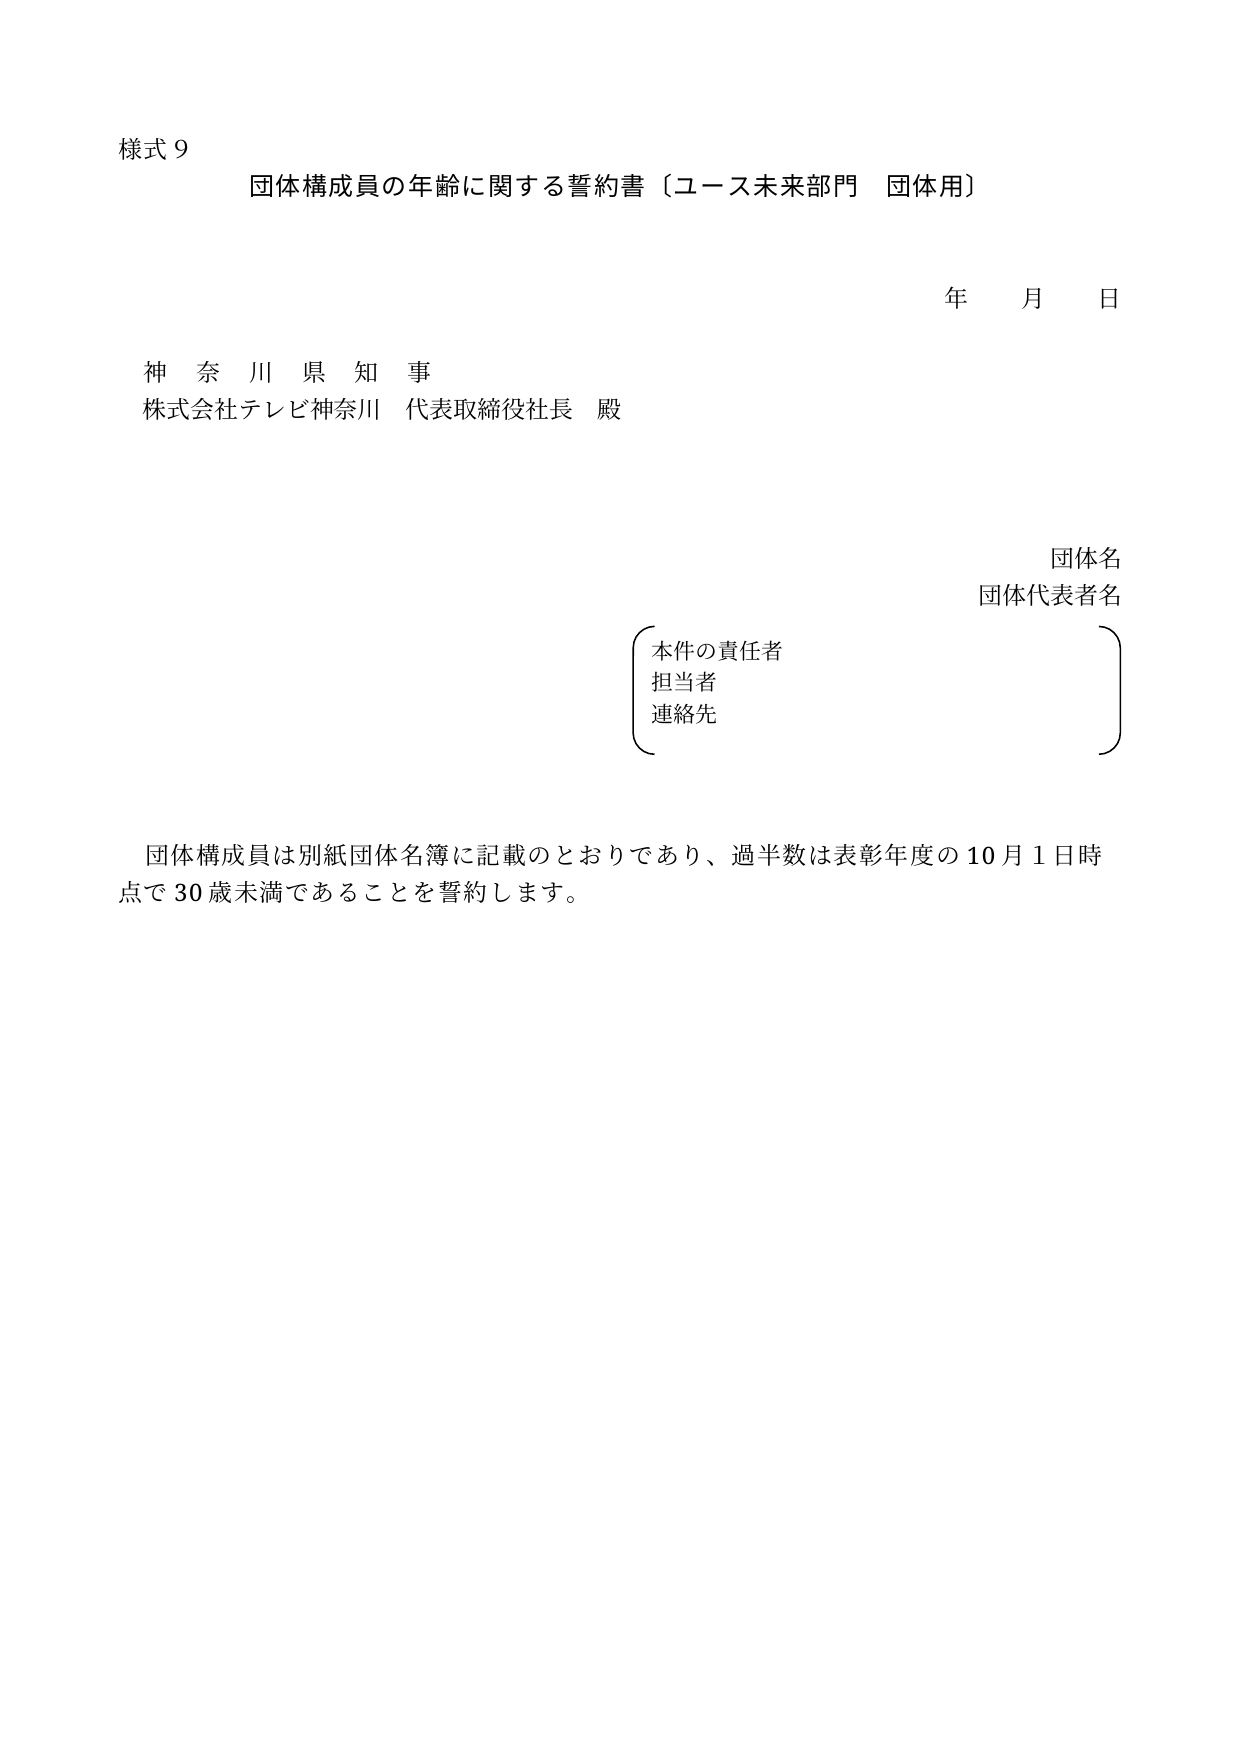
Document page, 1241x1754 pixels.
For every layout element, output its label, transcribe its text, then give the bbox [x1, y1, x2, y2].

text 様式９ [118, 129, 1186, 166]
text 団体代表者名 [118, 576, 1122, 613]
text 年 月 日 [118, 278, 1122, 315]
text 団体名 [118, 538, 1122, 576]
text 団体構成員の年齢に関する誓約書〔ユース未来部門 団体用〕 [118, 166, 1122, 204]
text 株式会社テレビ神奈川 代表取締役社長 殿 [118, 389, 1122, 427]
text 神奈川県知事 [118, 352, 1122, 389]
text 団体構成員は別紙団体名簿に記載のとおりであり、過半数は表彰年度の10月１日時点で30歳未満であることを誓約します。 [118, 836, 1122, 910]
